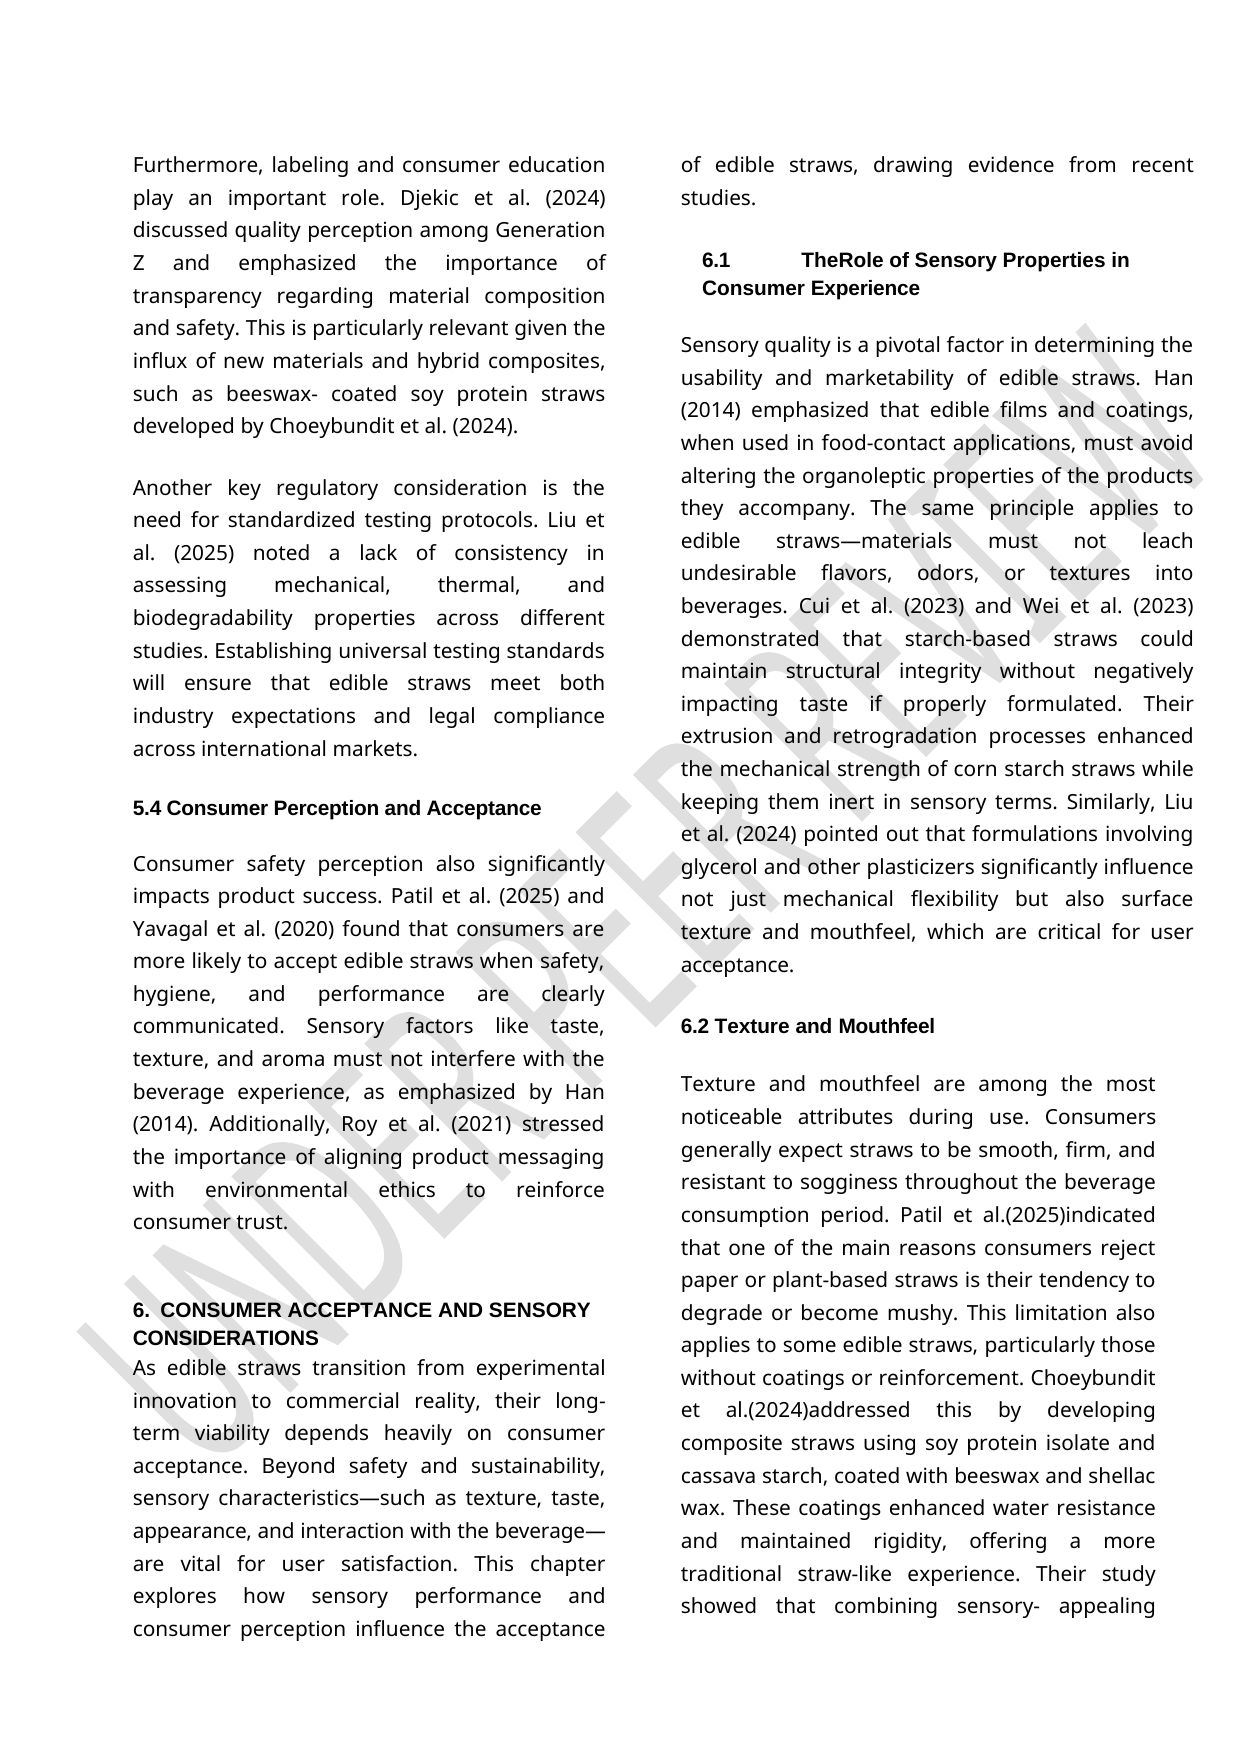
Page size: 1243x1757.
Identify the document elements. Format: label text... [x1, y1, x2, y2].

text Another key regulatory consideration is the need for standardized testing protocols. Liu et al. (2025) noted a lack of consistency in assessing mechanical, thermal, and biodegradability properties across different studies. Establishing universal testing standards will ensure that edible straws meet both industry expectations and legal compliance across international markets. [133, 473, 605, 762]
text Furthermore, labeling and consumer education play an important role. Djekic et al. (2024) discussed quality perception among Generation Z and emphasized the importance of transparency regarding material composition and safety. This is particularly relevant given the influx of new materials and hybrid composites, such as beeswax- coated soy protein straws developed by Choeybundit et al. (2024). [133, 150, 606, 440]
subtitle Texture and Mouthfeel [681, 1014, 1198, 1038]
text As edible straws transition from experimental innovation to commercial reality, their long-term viability depends heavily on consumer acceptance. Beyond safety and sustainability, sensory characteristics—such as texture, taste, appearance, and interaction with the beverage—are vital for user satisfaction. This chapter explores how sensory performance and consumer perception influence the acceptance of edible straws, drawing evidence from recent studies. [133, 1353, 606, 1642]
text Sensory quality is a pivotal factor in determining the usability and marketability of edible straws. Han (2014) emphasized that edible films and coatings, when used in food-contact applications, must avoid altering the organoleptic properties of the products they accompany. The same principle applies to edible straws—materials must not leach undesirable flavors, odors, or textures into beverages. Cui et al. (2023) and Wei et al. (2023) demonstrated that starch-based straws could maintain structural integrity without negatively impacting taste if properly formulated. Their extrusion and retrogradation processes enhanced the mechanical strength of corn starch straws while keeping them inert in sensory terms. Similarly, Liu et al. (2024) pointed out that formulations involving glycerol and other plasticizers significantly influence not just mechanical flexibility but also surface texture and mouthfeel, which are critical for user acceptance. [681, 330, 1194, 978]
text As edible straws transition from experimental innovation to commercial reality, their long-term viability depends heavily on consumer acceptance. Beyond safety and sustainability, sensory characteristics—such as texture, taste, appearance, and interaction with the beverage—are vital for user satisfaction. This chapter explores how sensory performance and consumer perception influence the acceptance of edible straws, drawing evidence from recent studies. [681, 150, 1194, 211]
text Consumer safety perception also significantly impacts product success. Patil et al. (2025) and Yavagal et al. (2020) found that consumers are more likely to accept edible straws when safety, hygiene, and performance are clearly communicated. Sensory factors like taste, texture, and aroma must not interfere with the beverage experience, as emphasized by Han (2014). Additionally, Roy et al. (2021) stressed the importance of aligning product messaging with environmental ethics to reinforce consumer trust. [133, 849, 605, 1236]
subtitle Consumer Perception and Acceptance [133, 796, 610, 820]
subtitle CONSUMER ACCEPTANCE AND SENSORY CONSIDERATIONS [133, 1298, 601, 1349]
subtitle TheRole of Sensory Properties in Consumer Experience [702, 248, 1189, 299]
